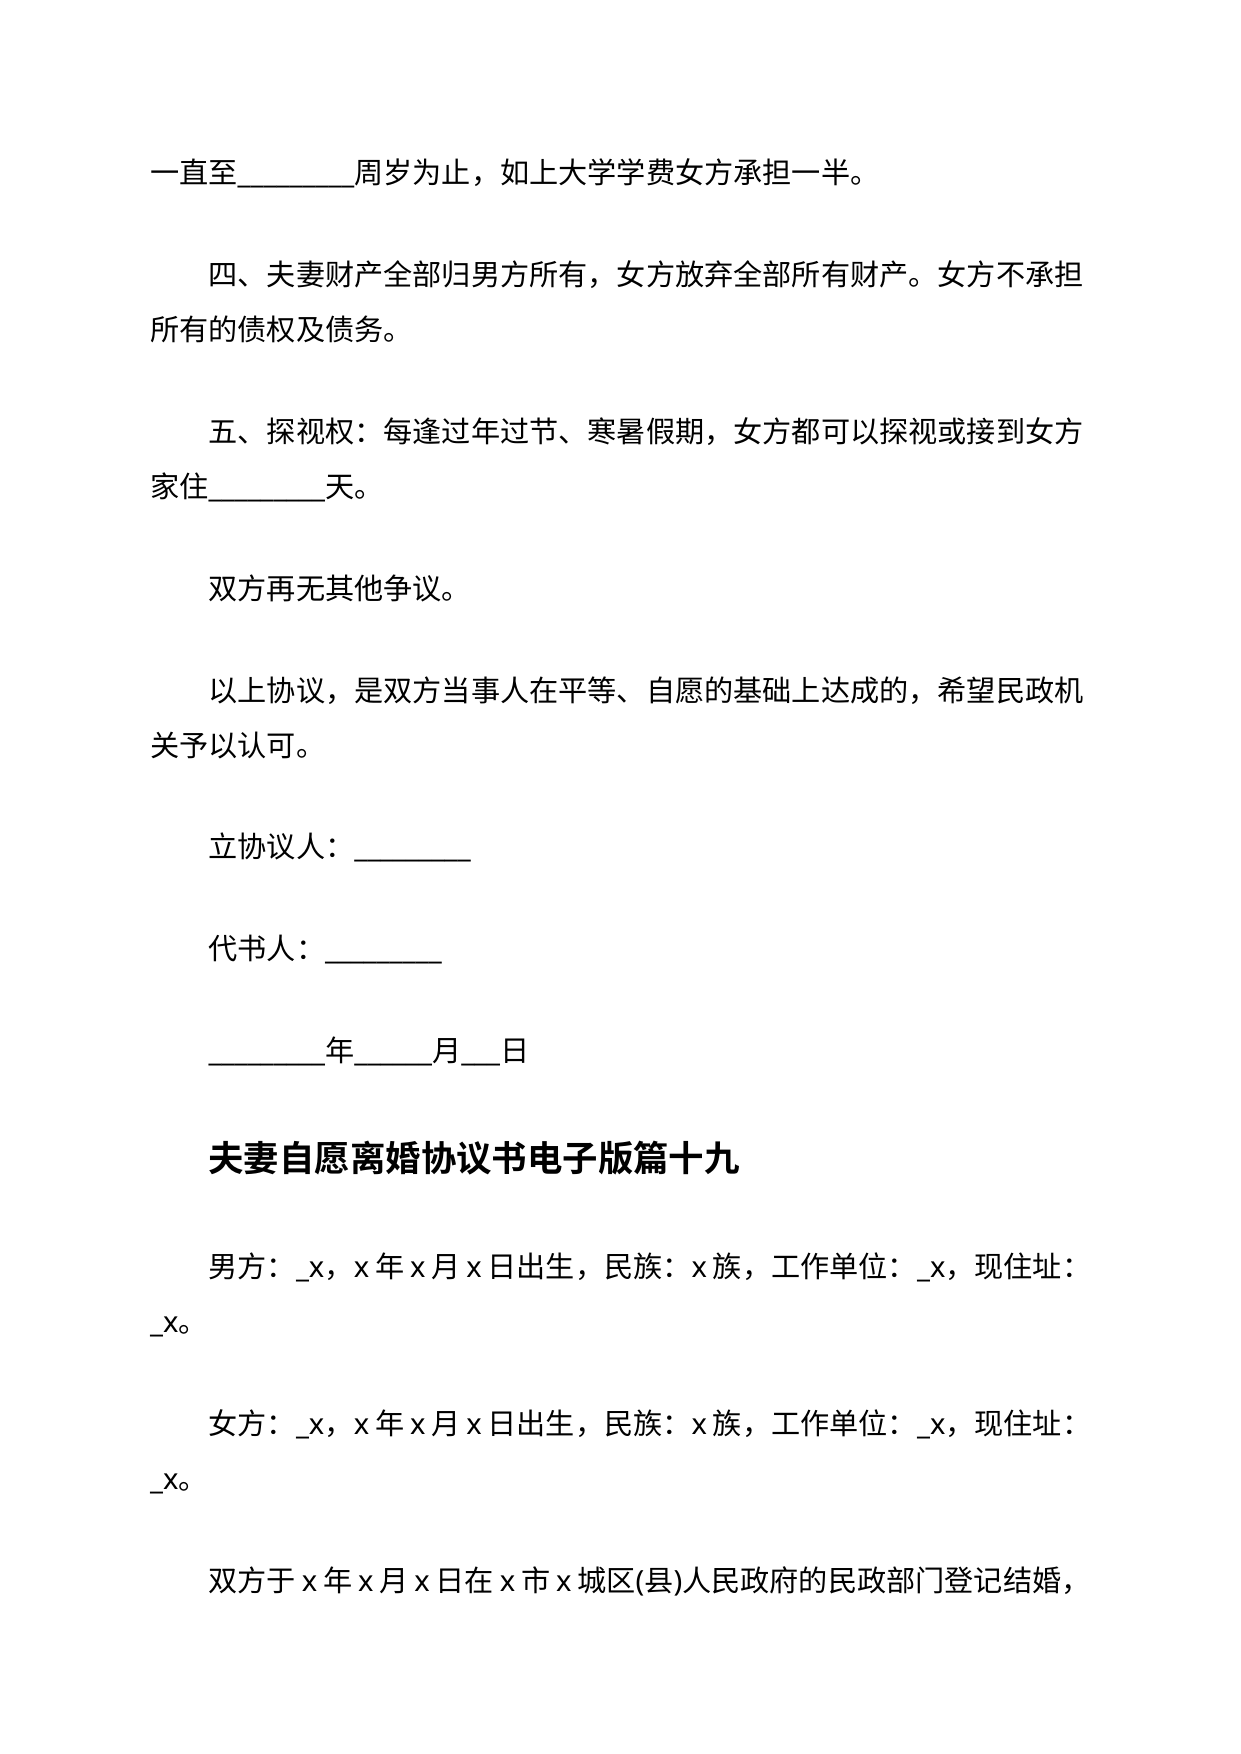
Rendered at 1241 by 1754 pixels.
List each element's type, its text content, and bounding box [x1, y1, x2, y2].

text 四、夫妻财产全部归男方所有，女方放弃全部所有财产。女方不承担所有的债权及债务。 [150, 252, 1090, 349]
text 夫妻自愿离婚协议书电子版篇十九 [150, 1130, 1090, 1181]
text 立协议人：_________ [150, 824, 1090, 866]
text 双方再无其他争议。 [150, 566, 1090, 608]
text 男方：_x，x年x月x日出生，民族：x族，工作单位：_x，现住址：_x。 [150, 1243, 1090, 1341]
text _________年______月___日 [150, 1028, 1090, 1070]
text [150, 150, 1090, 192]
text 女方：_x，x年x月x日出生，民族：x族，工作单位：_x，现住址：_x。 [150, 1400, 1090, 1498]
text 代书人：_________ [150, 926, 1090, 968]
text 以上协议，是双方当事人在平等、自愿的基础上达成的，希望民政机关予以认可。 [150, 667, 1090, 764]
text 五、探视权：每逢过年过节、寒暑假期，女方都可以探视或接到女方家住_________天。 [150, 409, 1090, 506]
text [150, 1557, 1090, 1600]
